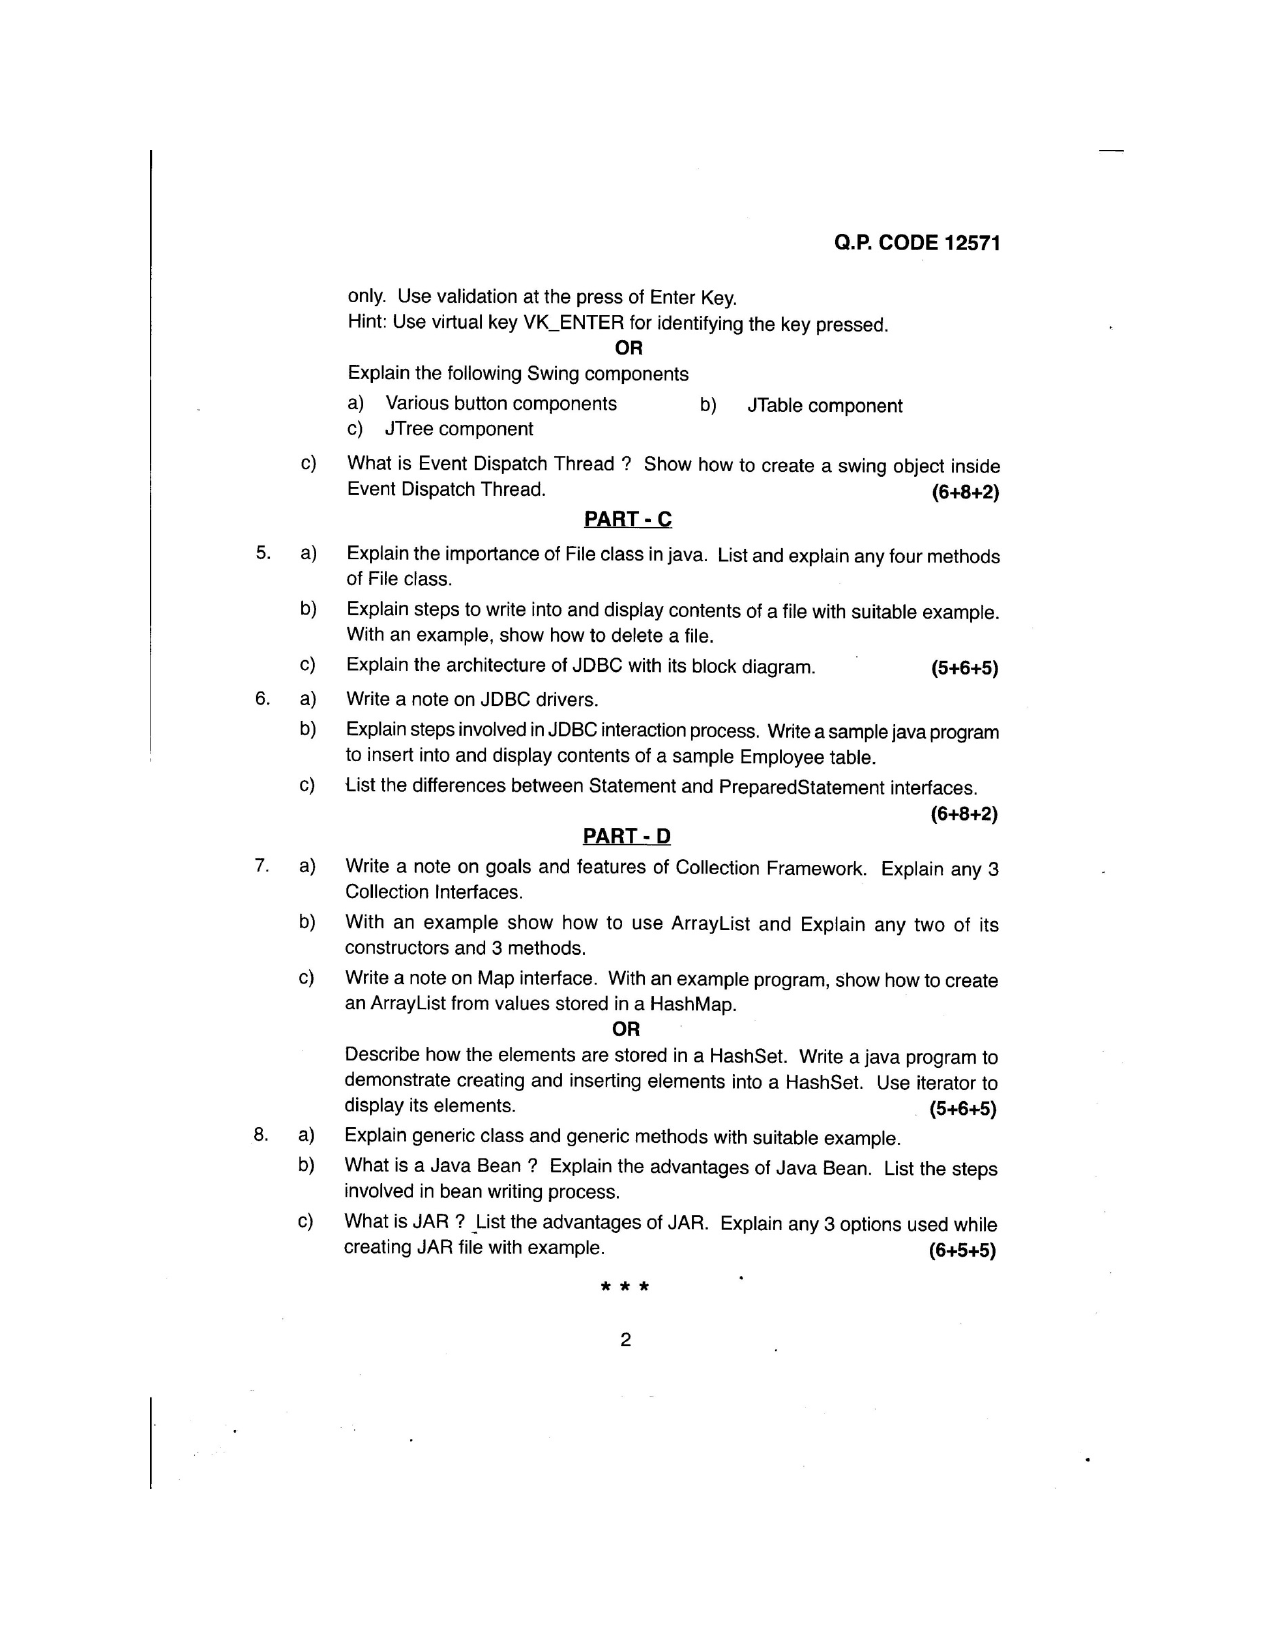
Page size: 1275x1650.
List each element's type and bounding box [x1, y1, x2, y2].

picture [150, 150, 1125, 1489]
